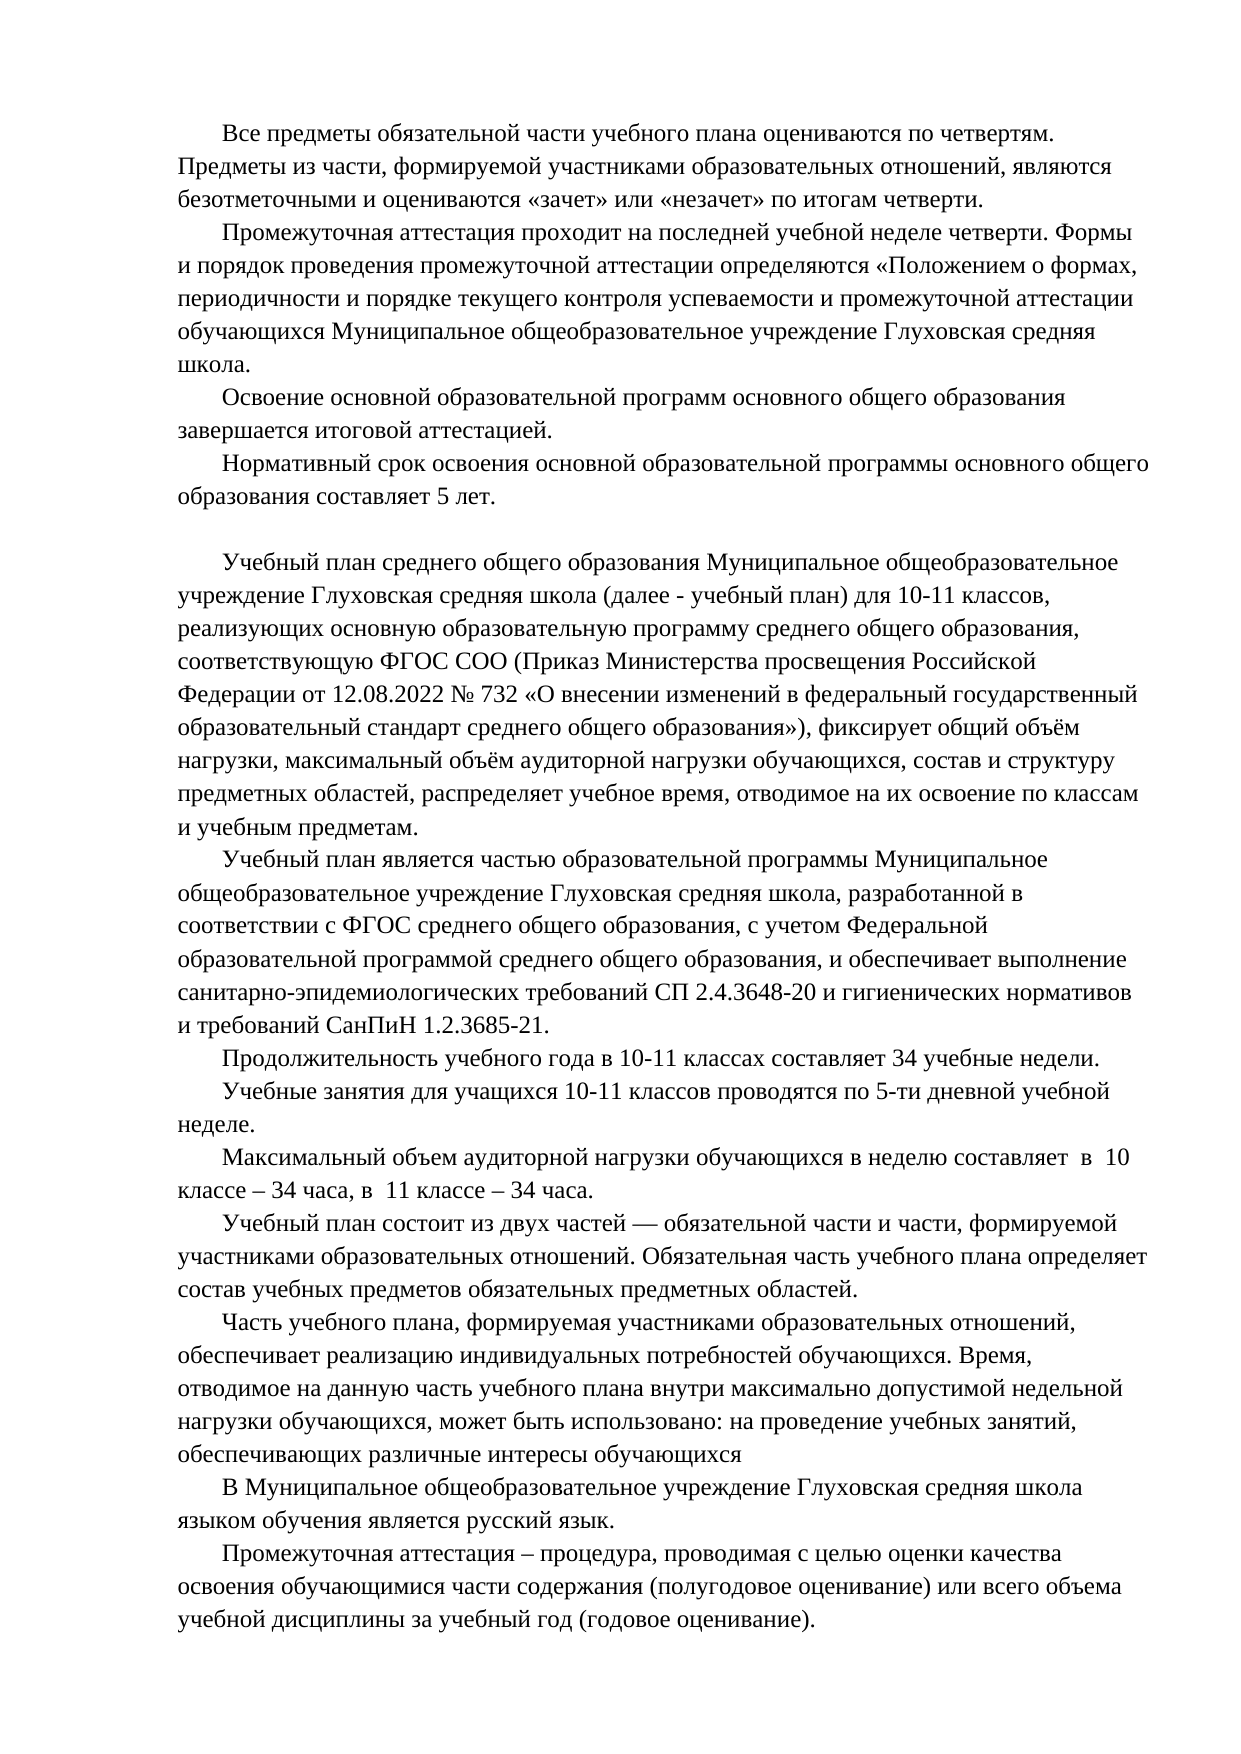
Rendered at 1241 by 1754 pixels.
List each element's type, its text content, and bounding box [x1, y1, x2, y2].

text Учебный план среднего общего образования Муниципальное общеобразовательное учреждение Глуховская средняя школа (далее - учебный план) для 10-11 классов, реализующих основную образовательную программу среднего общего образования, соответствующую ФГОС СОО (Приказ Министерства просвещения Российской Федерации от 12.08.2022 № 732 «О внесении изменений в федеральный государственный образовательный стандарт среднего общего образования»), фиксирует общий объём нагрузки, максимальный объём аудиторной нагрузки обучающихся, состав и структуру предметных областей, распределяет учебное время, отводимое на их освоение по классам и учебным предметам. [177, 547, 1152, 840]
text Максимальный объем аудиторной нагрузки обучающихся в неделю составляет в 10 классе – 34 часа, в 11 классе – 34 часа. [177, 1142, 1152, 1203]
text Учебный план является частью образовательной программы Муниципальное общеобразовательное учреждение Глуховская средняя школа, разработанной в соответствии с ФГОС среднего общего образования, с учетом Федеральной образовательной программой среднего общего образования, и обеспечивает выполнение санитарно-эпидемиологических требований СП 2.4.3648-20 и гигиенических нормативов и требований СанПиН 1.2.3685-21. [177, 844, 1152, 1038]
text В Муниципальное общеобразовательное учреждение Глуховская средняя школа языком обучения является русский язык. [177, 1472, 1152, 1534]
text Освоение основной образовательной программ основного общего образования завершается итоговой аттестацией. [177, 382, 1152, 444]
text Промежуточная аттестация проходит на последней учебной неделе четверти. Формы и порядок проведения промежуточной аттестации определяются «Положением о формах, периодичности и порядке текущего контроля успеваемости и промежуточной аттестации обучающихся Муниципальное общеобразовательное учреждение Глуховская средняя школа. [177, 217, 1152, 378]
text Нормативный срок освоения основной образовательной программы основного общего образования составляет 5 лет. [177, 448, 1152, 510]
text Учебные занятия для учащихся 10-11 классов проводятся по 5-ти дневной учебной неделе. [177, 1076, 1152, 1137]
text Промежуточная аттестация – процедура, проводимая с целью оценки качества освоения обучающимися части содержания (полугодовое оценивание) или всего объема учебной дисциплины за учебный год (годовое оценивание). [177, 1538, 1152, 1633]
text Часть учебного плана, формируемая участниками образовательных отношений, обеспечивает реализацию индивидуальных потребностей обучающихся. Время, отводимое на данную часть учебного плана внутри максимально допустимой недельной нагрузки обучающихся, может быть использовано: на проведение учебных занятий, обеспечивающих различные интересы обучающихся [177, 1307, 1152, 1468]
text Все предметы обязательной части учебного плана оцениваются по четвертям. Предметы из части, формируемой участниками образовательных отношений, являются безотметочными и оцениваются «зачет» или «незачет» по итогам четверти. [177, 118, 1152, 213]
text Учебный план состоит из двух частей — обязательной части и части, формируемой участниками образовательных отношений. Обязательная часть учебного плана определяет состав учебных предметов обязательных предметных областей. [177, 1208, 1152, 1303]
text Продолжительность учебного года в 10-11 классах составляет 34 учебные недели. [177, 1043, 1152, 1071]
